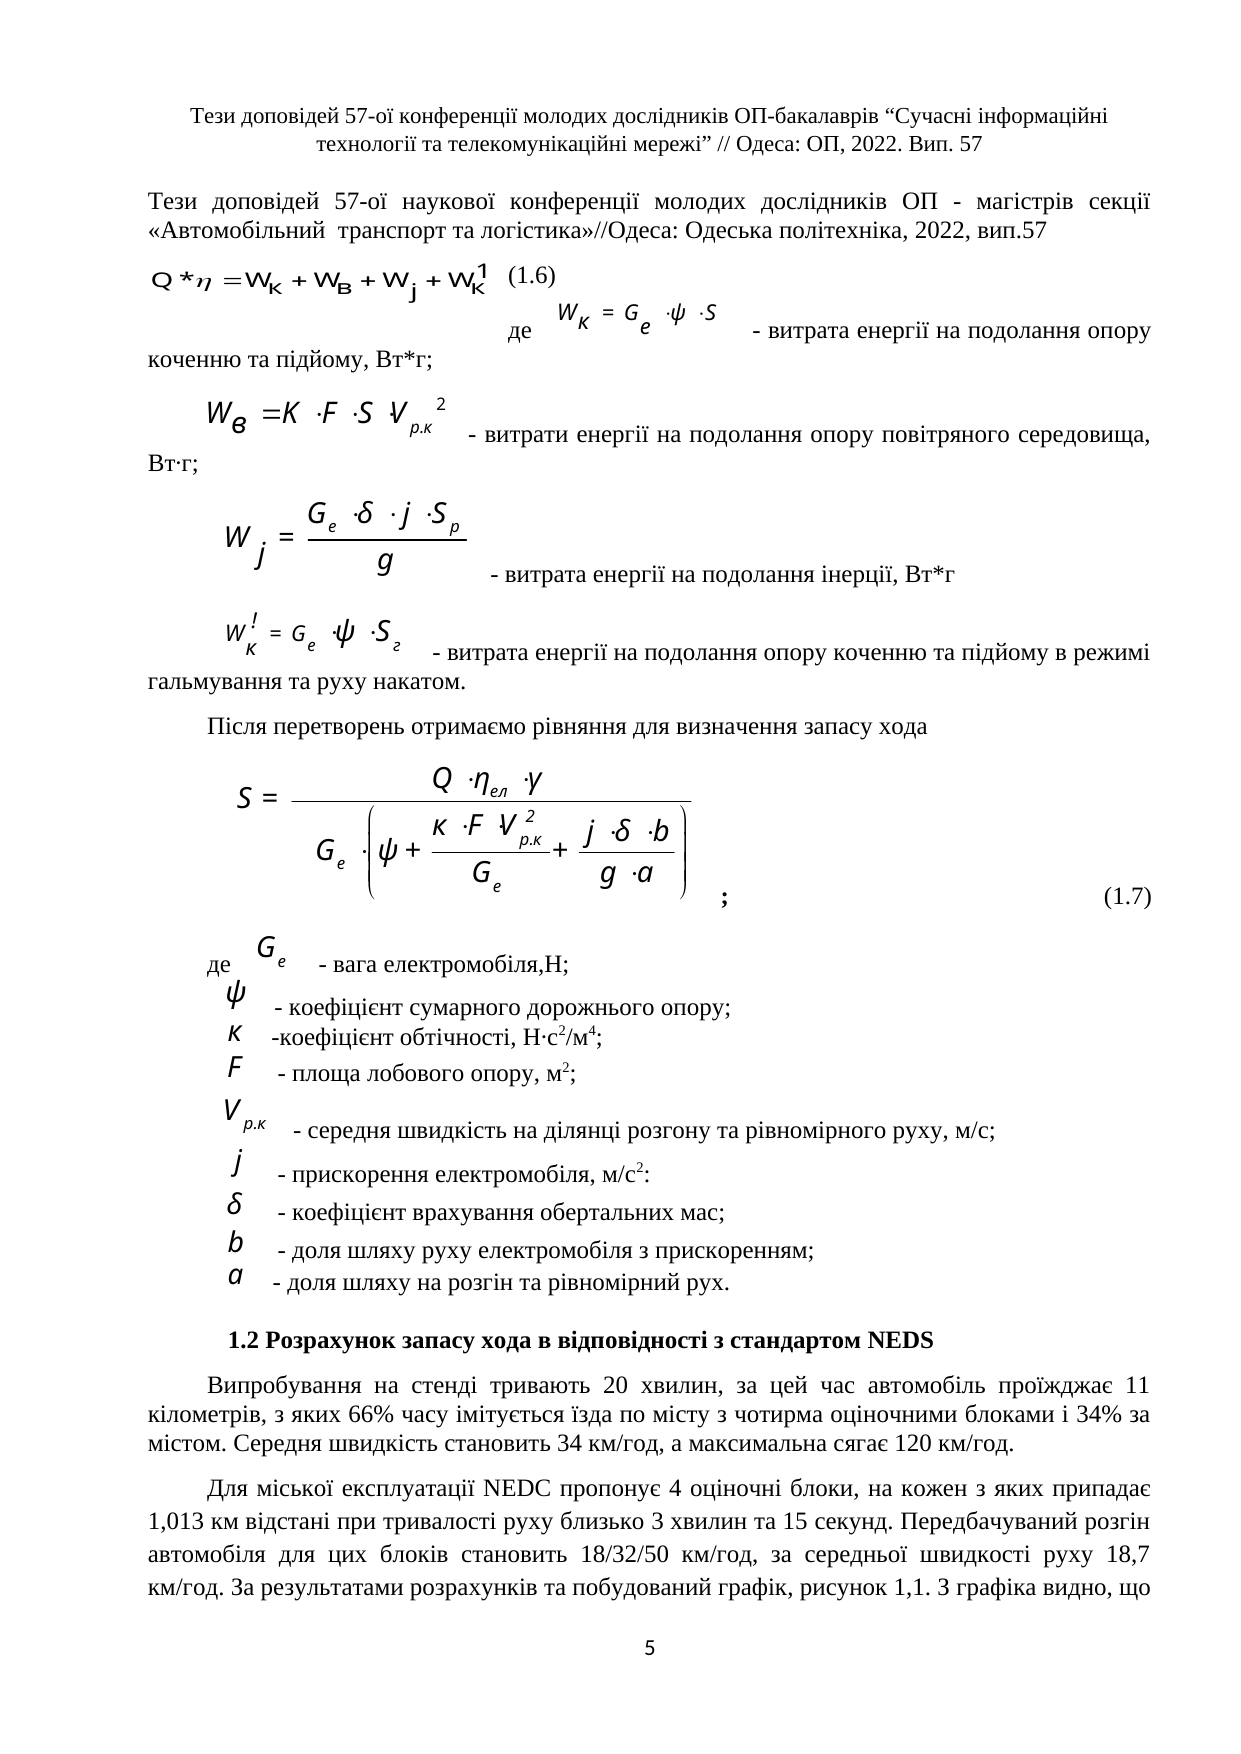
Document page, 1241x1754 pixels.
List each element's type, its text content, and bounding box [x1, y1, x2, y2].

text Випробування на стенді тривають 20 хвилин, за цей час автомобіль проїжджає 11 кілометрів, з яких 66% часу імітується їзда по місту з чотирма оціночними блоками і 34% за містом. Середня швидкість становить 34 км/год, а максимальна сягає 120 км/год. [148, 1370, 1152, 1456]
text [148, 1473, 1152, 1601]
text - витрати енергії на подолання опору повітряного середовища, Вт∙г; [148, 390, 1152, 477]
text - коефіцієнт врахування обертальних мас; [148, 1188, 1152, 1226]
text - витрата енергії на подолання опору коченню та підйому в режимі гальмування та руху накатом. [148, 604, 1152, 695]
text - прискорення електромобіля, м/с2: [148, 1144, 1152, 1188]
text де - вага електромобіля,H; [148, 927, 1152, 977]
text 1.2 Розрахунок запасу хода в відповідності з стандартом NEDS [148, 1325, 1152, 1353]
text Після перетворень отримаємо рівняння для визначення запасу хода [148, 711, 1152, 740]
text -коефіцієнт обтічності, Н∙с2/м4; [148, 1020, 1152, 1051]
text - середня швидкість на ділянці розгону та рівномірного руху, м/с; [148, 1087, 1152, 1144]
text - площа лобового опору, м2; [148, 1051, 1152, 1087]
text ; (1.7) [148, 757, 1152, 910]
text - доля шляху на розгін та рівномірний рух. [148, 1264, 1152, 1296]
text (1.6) де - витрата енергії на подолання опору коченню та підйому, Вт*г; [148, 260, 1152, 373]
text - витрата енергії на подолання інерції, Вт*г [148, 494, 1152, 588]
text - доля шляху руху електромобіля з прискоренням; [148, 1226, 1152, 1264]
text - коефіцієнт сумарного дорожнього опору; [148, 977, 1152, 1020]
text Тези доповідей 57-ої наукової конференції молодих дослідників ОП - магістрів секції «Автомобільний транспорт та логістика»//Одеса: Одеська політехніка, 2022, вип.57 [148, 186, 1152, 244]
